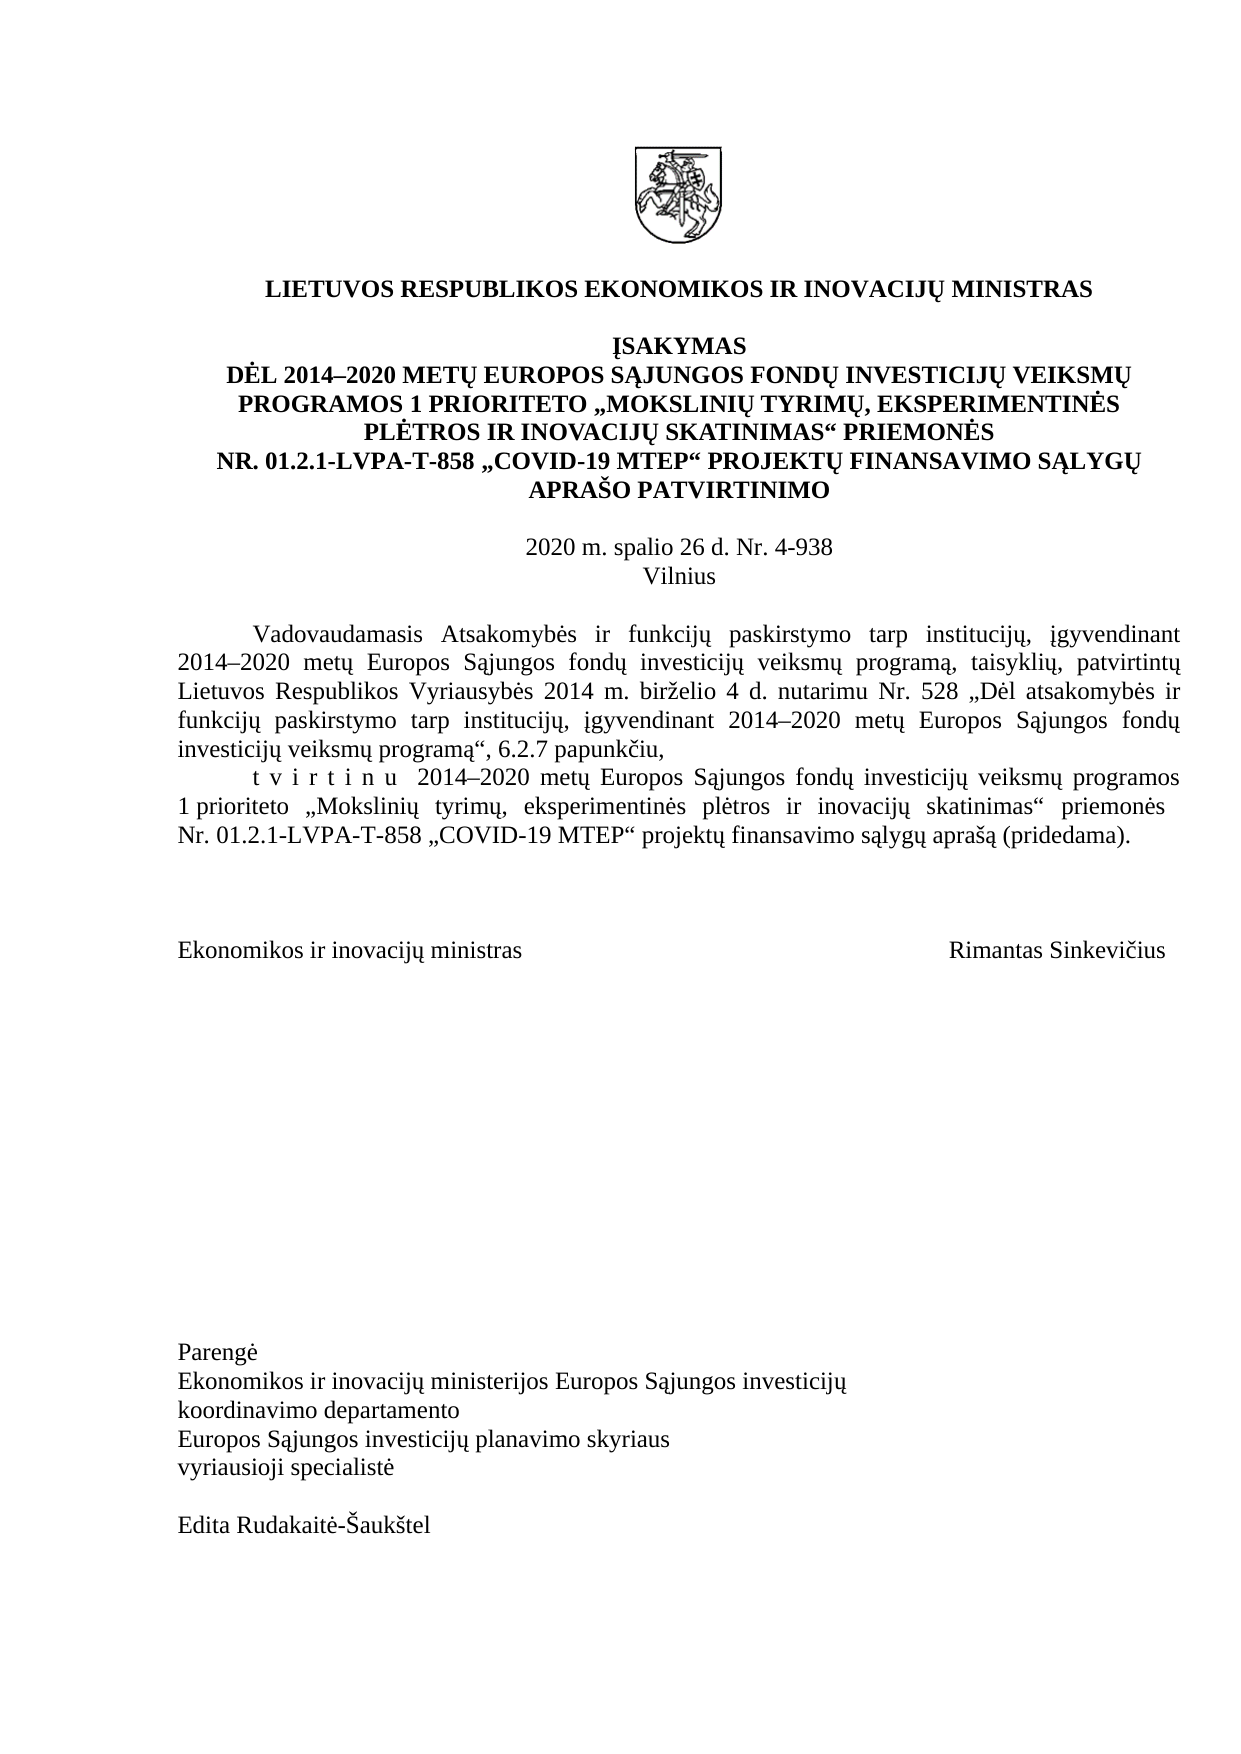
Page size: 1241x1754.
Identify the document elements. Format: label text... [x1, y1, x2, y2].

text koordinavimo departamento [177, 1395, 1167, 1424]
text Ekonomikos ir inovacijų ministras Rimantas Sinkevičius [177, 935, 1167, 964]
text LIETUVOS RESPUBLIKOS EKONOMIKOS IR INOVACIJŲ MINISTRAS [177, 274, 1181, 302]
text ĮSAKYMAS [177, 331, 1181, 360]
text Vilnius [177, 561, 1181, 590]
text t v i r t i n u 2014–2020 metų Europos Sąjungos fondų investicijų veiksmų programos 1 prioriteto „Mokslinių tyrimų, eksperimentinės plėtros ir inovacijų skatinimas“ priemonės Nr. 01.2.1-LVPA-T-858 „COVID-19 MTEP“ projektų finansavimo sąlygų aprašą (pridedama). [177, 762, 1181, 849]
text Parengė [177, 1337, 1167, 1366]
text Edita Rudakaitė-Šaukštel [177, 1510, 1167, 1539]
text Europos Sąjungos investicijų planavimo skyriaus [177, 1424, 1167, 1452]
text vyriausioji specialistė [177, 1452, 1167, 1481]
text Vadovaudamasis Atsakomybės ir funkcijų paskirstymo tarp institucijų, įgyvendinant 2014–2020 metų Europos Sąjungos fondų investicijų veiksmų programą, taisyklių, patvirtintų Lietuvos Respublikos Vyriausybės 2014 m. birželio 4 d. nutarimu Nr. 528 „Dėl atsakomybės ir funkcijų paskirstymo tarp institucijų, įgyvendinant 2014–2020 metų Europos Sąjungos fondų investicijų veiksmų programą“, 6.2.7 papunkčiu, [177, 619, 1181, 762]
text DĖL 2014–2020 METŲ EUROPOS SĄJUNGOS FONDŲ INVESTICIJŲ VEIKSMŲ PROGRAMOS 1 PRIORITETO „MOKSLINIŲ TYRIMŲ, EKSPERIMENTINĖS PLĖTROS IR INOVACIJŲ SKATINIMAS“ PRIEMONĖS [177, 360, 1181, 446]
picture [634, 146, 724, 245]
text 2020 m. spalio 26 d. Nr. 4-938 [177, 532, 1181, 561]
text NR. 01.2.1-LVPA-T-858 „COVID-19 MTEP“ PROJEKTŲ FINANSAVIMO SĄLYGŲ APRAŠO PATVIRTINIMO [177, 446, 1181, 504]
text Ekonomikos ir inovacijų ministerijos Europos Sąjungos investicijų [177, 1366, 1167, 1395]
